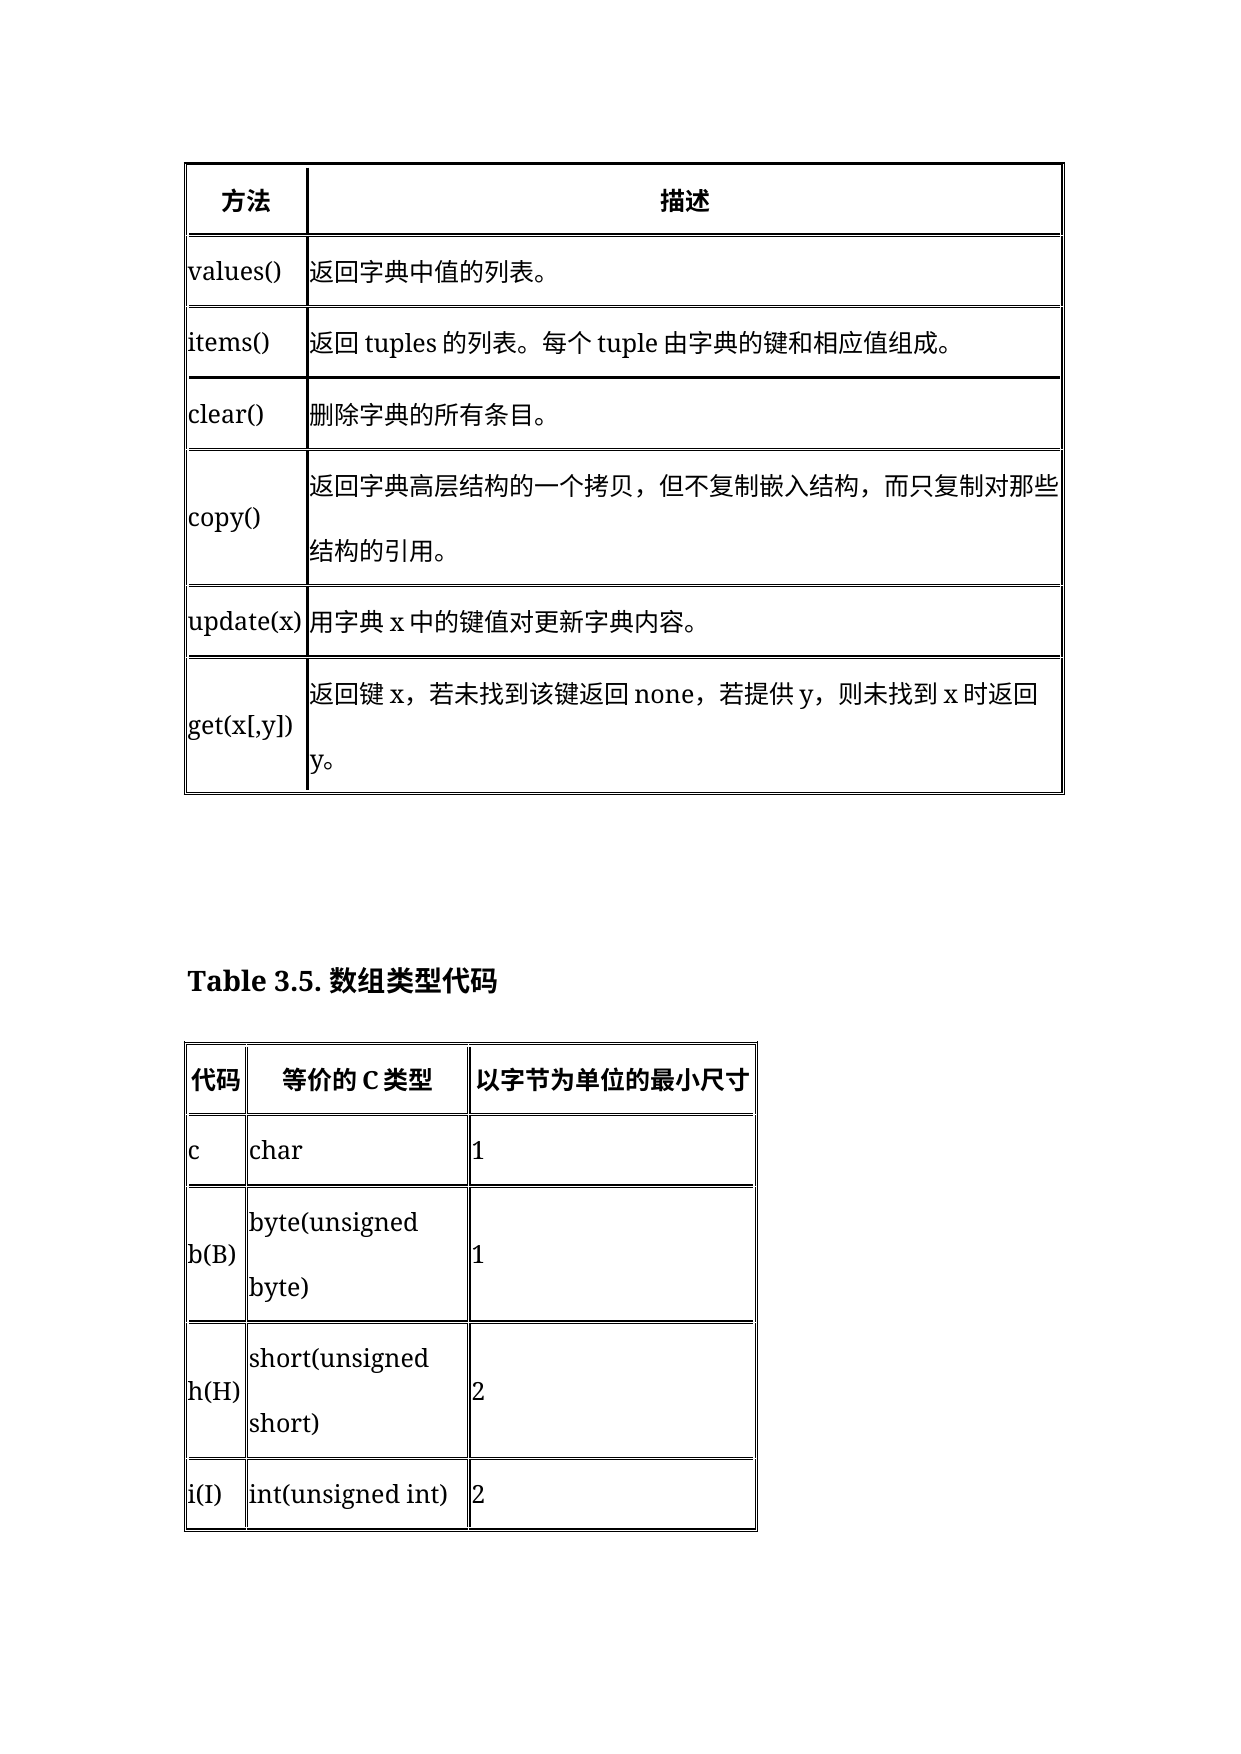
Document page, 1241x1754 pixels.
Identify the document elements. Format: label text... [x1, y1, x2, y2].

table_cell 返回字典中值的列表。 [309, 233, 1062, 305]
table_cell c [185, 1113, 246, 1184]
table_cell b(B) [187, 1184, 245, 1320]
table_cell 返回tuples的列表。每个tuple由字典的键和相应值组成。 [307, 305, 1063, 376]
table_cell char [248, 1116, 467, 1184]
table_cell short(unsigned short) [248, 1324, 467, 1457]
table_cell 1 [471, 1184, 755, 1320]
table_cell h(H) [187, 1320, 245, 1457]
table_cell values() [187, 233, 306, 305]
table_cell i(I) [185, 1457, 246, 1528]
table_cell 2 [469, 1457, 756, 1528]
table_header 以字节为单位的最小尺寸 [469, 1045, 755, 1113]
table_cell 返回字典高层结构的一个拷贝，但不复制嵌入结构，而只复制对那些结构的引用。 [309, 448, 1062, 584]
table_cell get(x[,y]) [187, 655, 307, 791]
table_header 代码 [187, 1045, 246, 1113]
text Table 3.5. 数组类型代码 [187, 947, 1053, 1012]
table_cell 返回键x，若未找到该键返回none，若提供y，则未找到x时返回y。 [307, 655, 1062, 791]
table_cell 删除字典的所有条目。 [309, 376, 1061, 447]
table_cell int(unsigned int) [246, 1457, 469, 1528]
table_header 等价的C类型 [246, 1043, 469, 1113]
table_header 描述 [307, 165, 1061, 233]
table_cell 2 [471, 1320, 755, 1457]
table_cell update(x) [185, 584, 307, 655]
table_cell copy() [187, 448, 306, 584]
table_cell 1 [469, 1113, 756, 1184]
table_cell items() [185, 305, 307, 376]
table_header 方法 [187, 165, 307, 233]
table_cell clear() [187, 376, 306, 447]
table_cell 用字典x中的键值对更新字典内容。 [307, 584, 1063, 655]
table_cell byte(unsigned byte) [248, 1188, 467, 1320]
